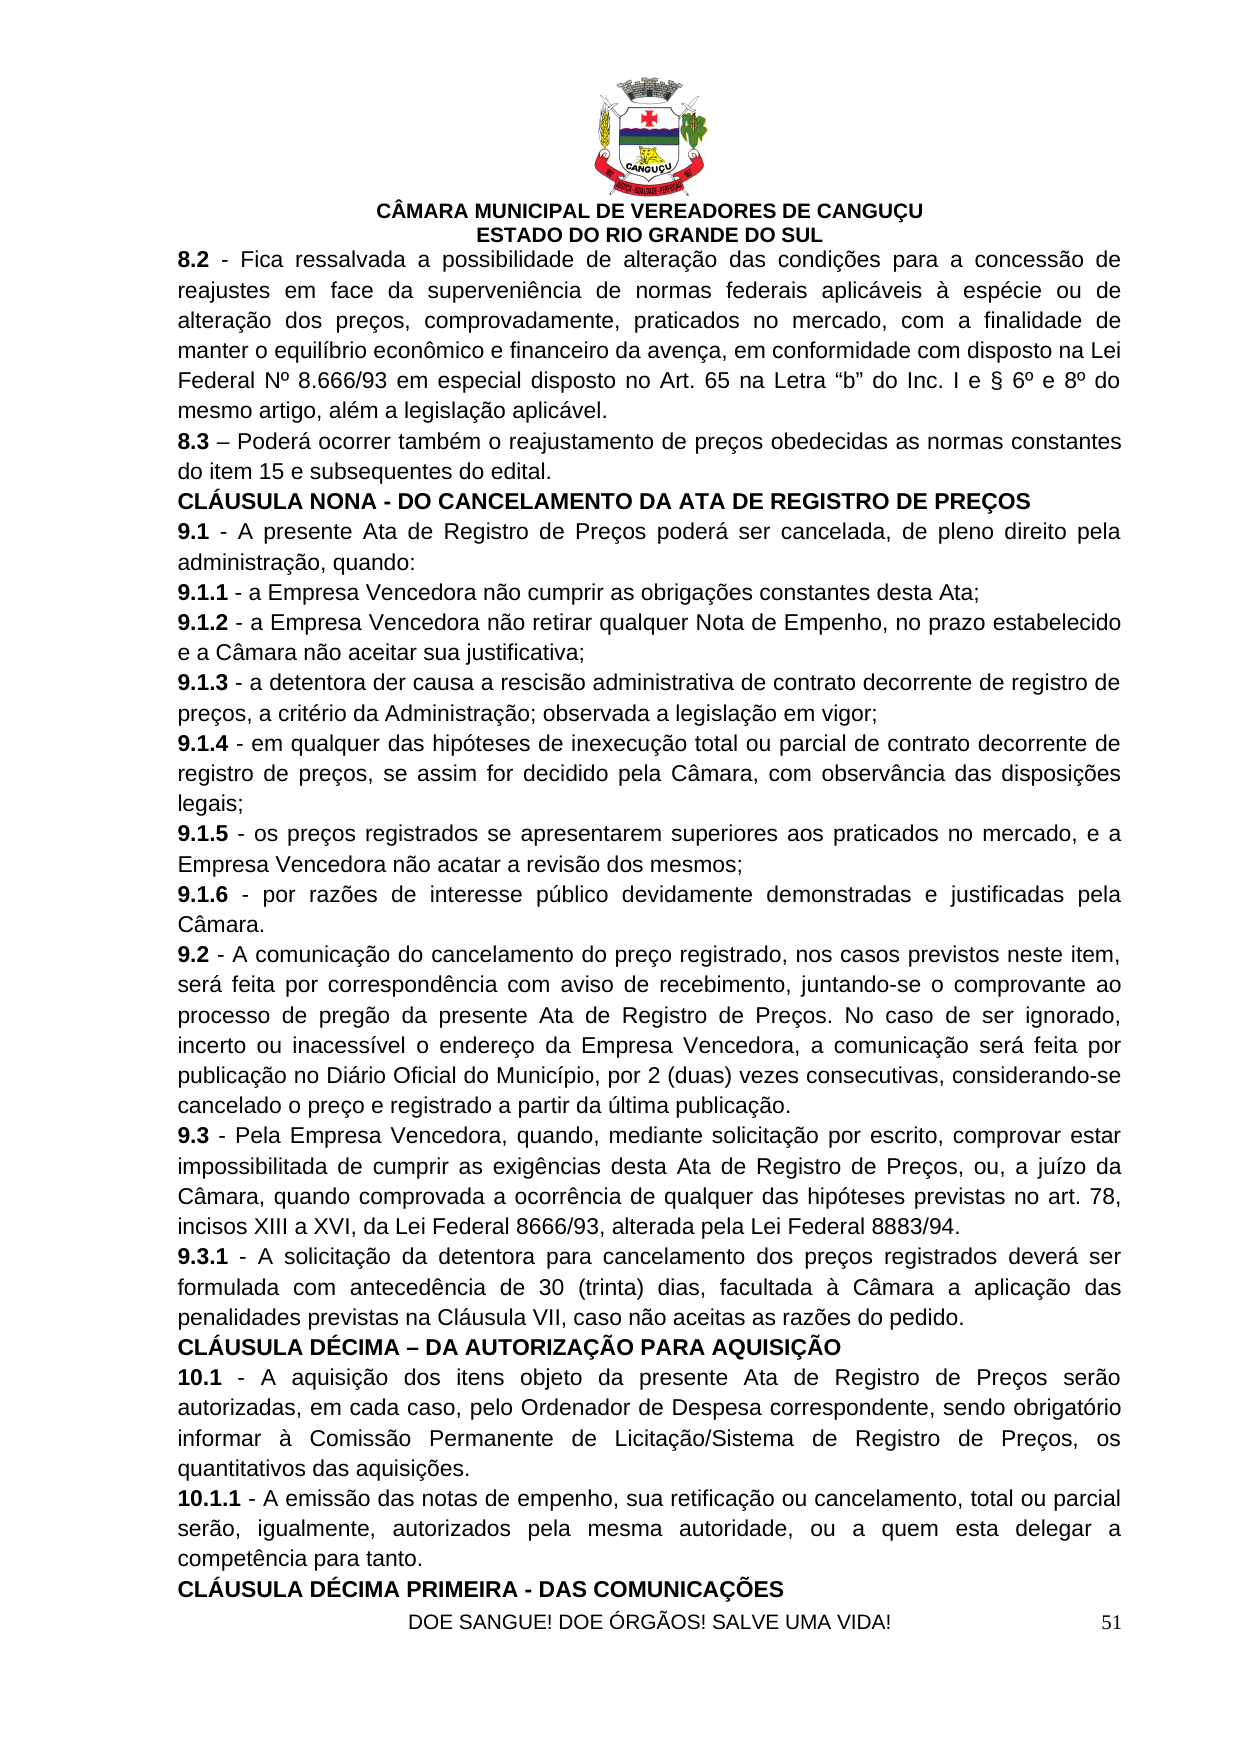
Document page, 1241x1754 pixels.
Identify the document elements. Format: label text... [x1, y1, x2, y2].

text 8.3 – Poderá ocorrer também o reajustamento de preços obedecidas as normas constantes do item 15 e subsequentes do edital. [177, 428, 1122, 484]
text 9.2 - A comunicação do cancelamento do preço registrado, nos casos previstos neste item, será feita por correspondência com aviso de recebimento, juntando-se o comprovante ao processo de pregão da presente Ata de Registro de Preços. No caso de ser ignorado, incerto ou inacessível o endereço da Empresa Vencedora, a comunicação será feita por publicação no Diário Oficial do Município, por 2 (duas) vezes consecutivas, considerando-se cancelado o preço e registrado a partir da última publicação. [177, 941, 1122, 1118]
text 9.3.1 - A solicitação da detentora para cancelamento dos preços registrados deverá ser formulada com antecedência de 30 (trinta) dias, facultada à Câmara a aplicação das penalidades previstas na Cláusula VII, caso não aceitas as razões do pedido. [177, 1243, 1122, 1330]
text CLÁUSULA NONA - DO CANCELAMENTO DA ATA DE REGISTRO DE PREÇOS [177, 488, 1122, 514]
text 9.3 - Pela Empresa Vencedora, quando, mediante solicitação por escrito, comprovar estar impossibilitada de cumprir as exigências desta Ata de Registro de Preços, ou, a juízo da Câmara, quando comprovada a ocorrência de qualquer das hipóteses previstas no art. 78, incisos XIII a XVI, da Lei Federal 8666/93, alterada pela Lei Federal 8883/94. [177, 1122, 1122, 1239]
text 9.1.4 - em qualquer das hipóteses de inexecução total ou parcial de contrato decorrente de registro de preços, se assim for decidido pela Câmara, com observância das disposições legais; [177, 730, 1122, 816]
text 9.1.3 - a detentora der causa a rescisão administrativa de contrato decorrente de registro de preços, a critério da Administração; observada a legislação em vigor; [177, 669, 1122, 726]
text 10.1.1 - A emissão das notas de empenho, sua retificação ou cancelamento, total ou parcial serão, igualmente, autorizados pela mesma autoridade, ou a quem esta delegar a competência para tanto. [177, 1485, 1122, 1572]
text 9.1.6 - por razões de interesse público devidamente demonstradas e justificadas pela Câmara. [177, 881, 1122, 937]
text 9.1.5 - os preços registrados se apresentarem superiores aos praticados no mercado, e a Empresa Vencedora não acatar a revisão dos mesmos; [177, 820, 1122, 877]
text 8.2 - Fica ressalvada a possibilidade de alteração das condições para a concessão de reajustes em face da superveniência de normas federais aplicáveis à espécie ou de alteração dos preços, comprovadamente, praticados no mercado, com a finalidade de manter o equilíbrio econômico e financeiro da avença, em conformidade com disposto na Lei Federal Nº 8.666/93 em especial disposto no Art. 65 na Letra “b” do Inc. I e § 6º e 8º do mesmo artigo, além a legislação aplicável. [177, 246, 1122, 424]
text 10.1 - A aquisição dos itens objeto da presente Ata de Registro de Preços serão autorizadas, em cada caso, pelo Ordenador de Despesa correspondente, sendo obrigatório informar à Comissão Permanente de Licitação/Sistema de Registro de Preços, os quantitativos das aquisições. [177, 1364, 1122, 1481]
picture [590, 75, 709, 199]
text CLÁUSULA DÉCIMA PRIMEIRA - DAS COMUNICAÇÕES [177, 1576, 1122, 1602]
text 9.1 - A presente Ata de Registro de Preços poderá ser cancelada, de pleno direito pela administração, quando: [177, 518, 1122, 575]
text CLÁUSULA DÉCIMA – DA AUTORIZAÇÃO PARA AQUISIÇÃO [177, 1334, 1122, 1360]
text 9.1.1 - a Empresa Vencedora não cumprir as obrigações constantes desta Ata; [177, 579, 1122, 605]
text 9.1.2 - a Empresa Vencedora não retirar qualquer Nota de Empenho, no prazo estabelecido e a Câmara não aceitar sua justificativa; [177, 609, 1122, 665]
